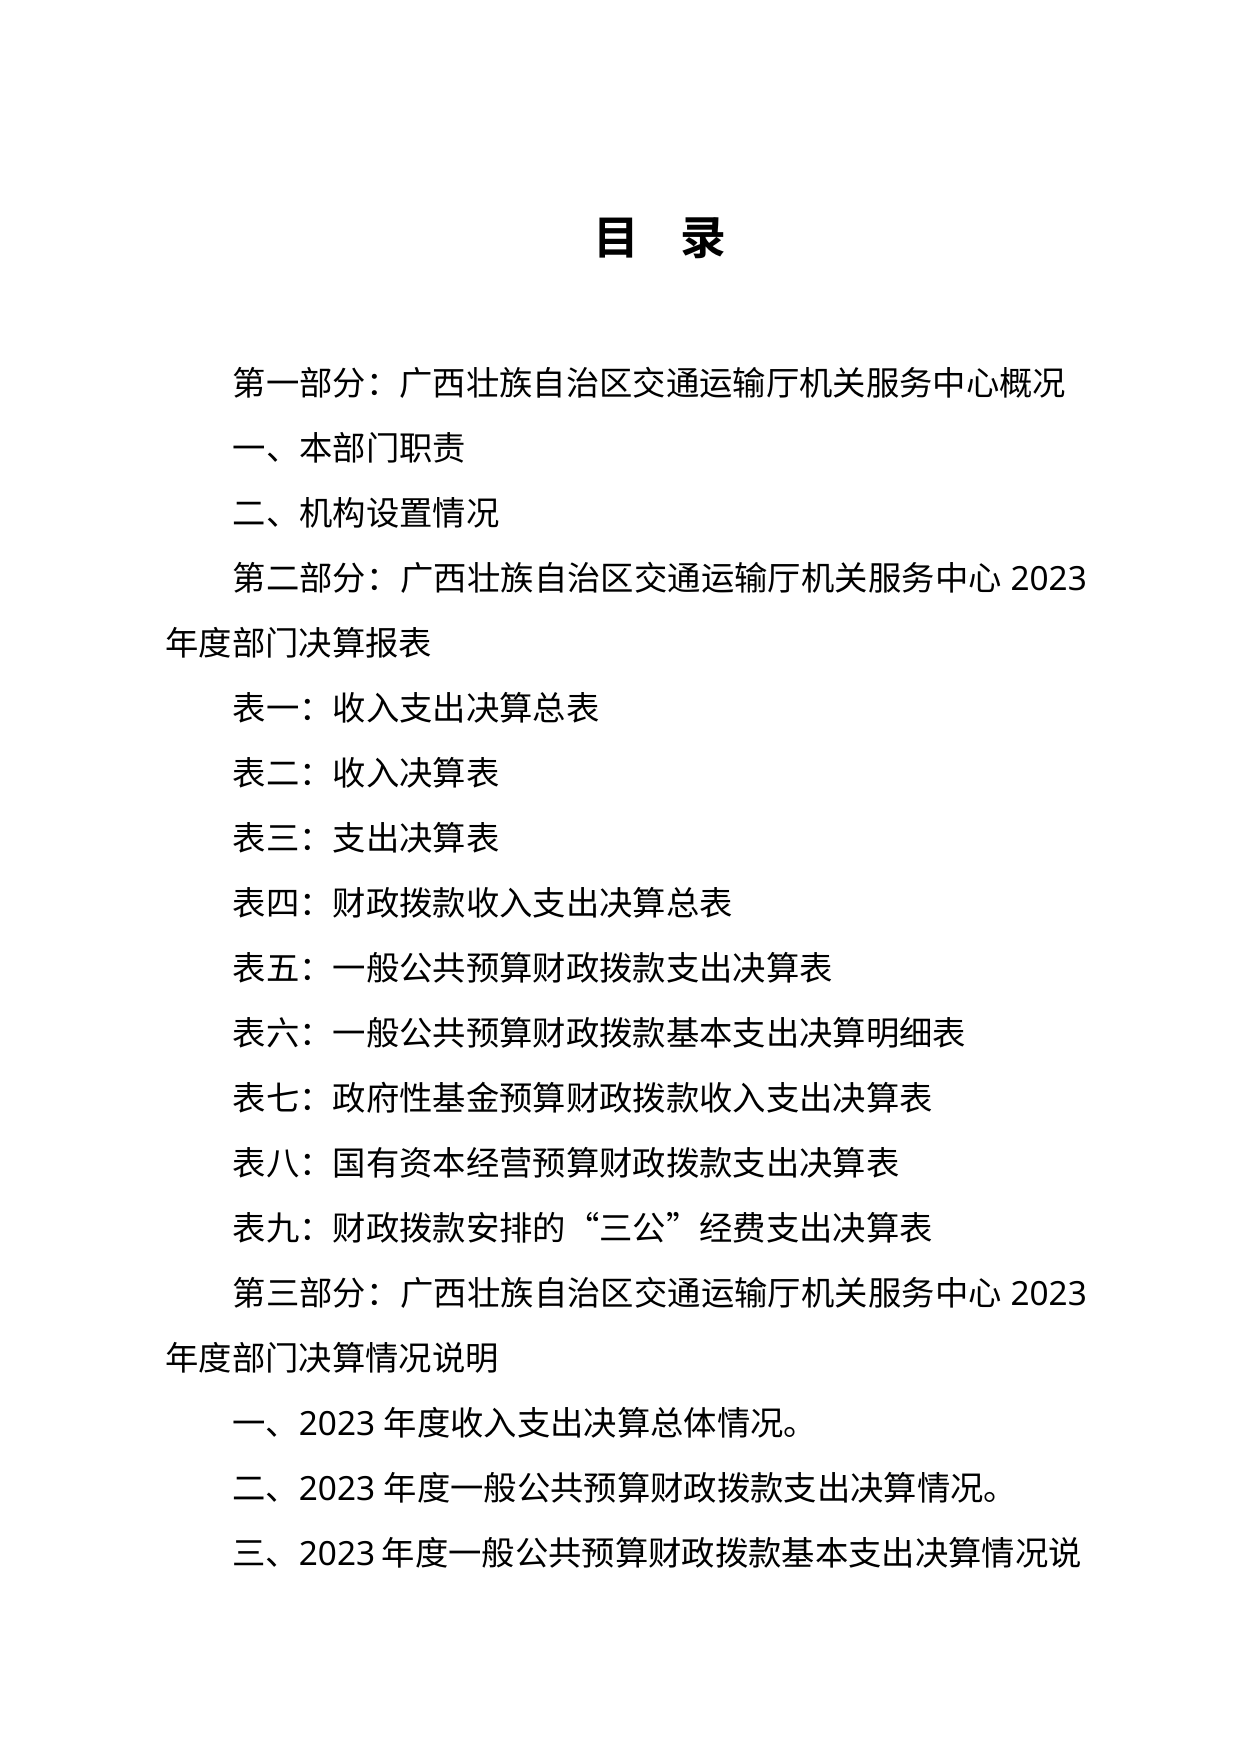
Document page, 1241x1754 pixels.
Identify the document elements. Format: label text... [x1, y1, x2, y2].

text 表六：一般公共预算财政拨款基本支出决算明细表 [232, 998, 1087, 1063]
text 第三部分：广西壮族自治区交通运输厅机关服务中心2023年度部门决算情况说明 [165, 1258, 1087, 1388]
text 表四：财政拨款收入支出决算总表 [232, 868, 1087, 933]
text 表三：支出决算表 [232, 803, 1087, 868]
text 表一：收入支出决算总表 [232, 673, 1087, 738]
text 目 录 [165, 186, 1087, 283]
text 表七：政府性基金预算财政拨款收入支出决算表 [232, 1063, 1087, 1128]
text 表九：财政拨款安排的“三公”经费支出决算表 [232, 1193, 1087, 1258]
text 二、机构设置情况 [165, 478, 1087, 543]
text 一、本部门职责 [165, 413, 1087, 478]
text 表二：收入决算表 [232, 738, 1087, 803]
text 一、2023 年度收入支出决算总体情况。 [165, 1388, 1087, 1453]
text 二、2023 年度一般公共预算财政拨款支出决算情况。 [165, 1453, 1087, 1518]
text 第一部分：广西壮族自治区交通运输厅机关服务中心概况 [165, 348, 1087, 413]
text 表八：国有资本经营预算财政拨款支出决算表 [232, 1128, 1087, 1193]
text 第二部分：广西壮族自治区交通运输厅机关服务中心2023年度部门决算报表 [165, 543, 1087, 673]
text 表五：一般公共预算财政拨款支出决算表 [232, 933, 1087, 998]
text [165, 1518, 1087, 1583]
